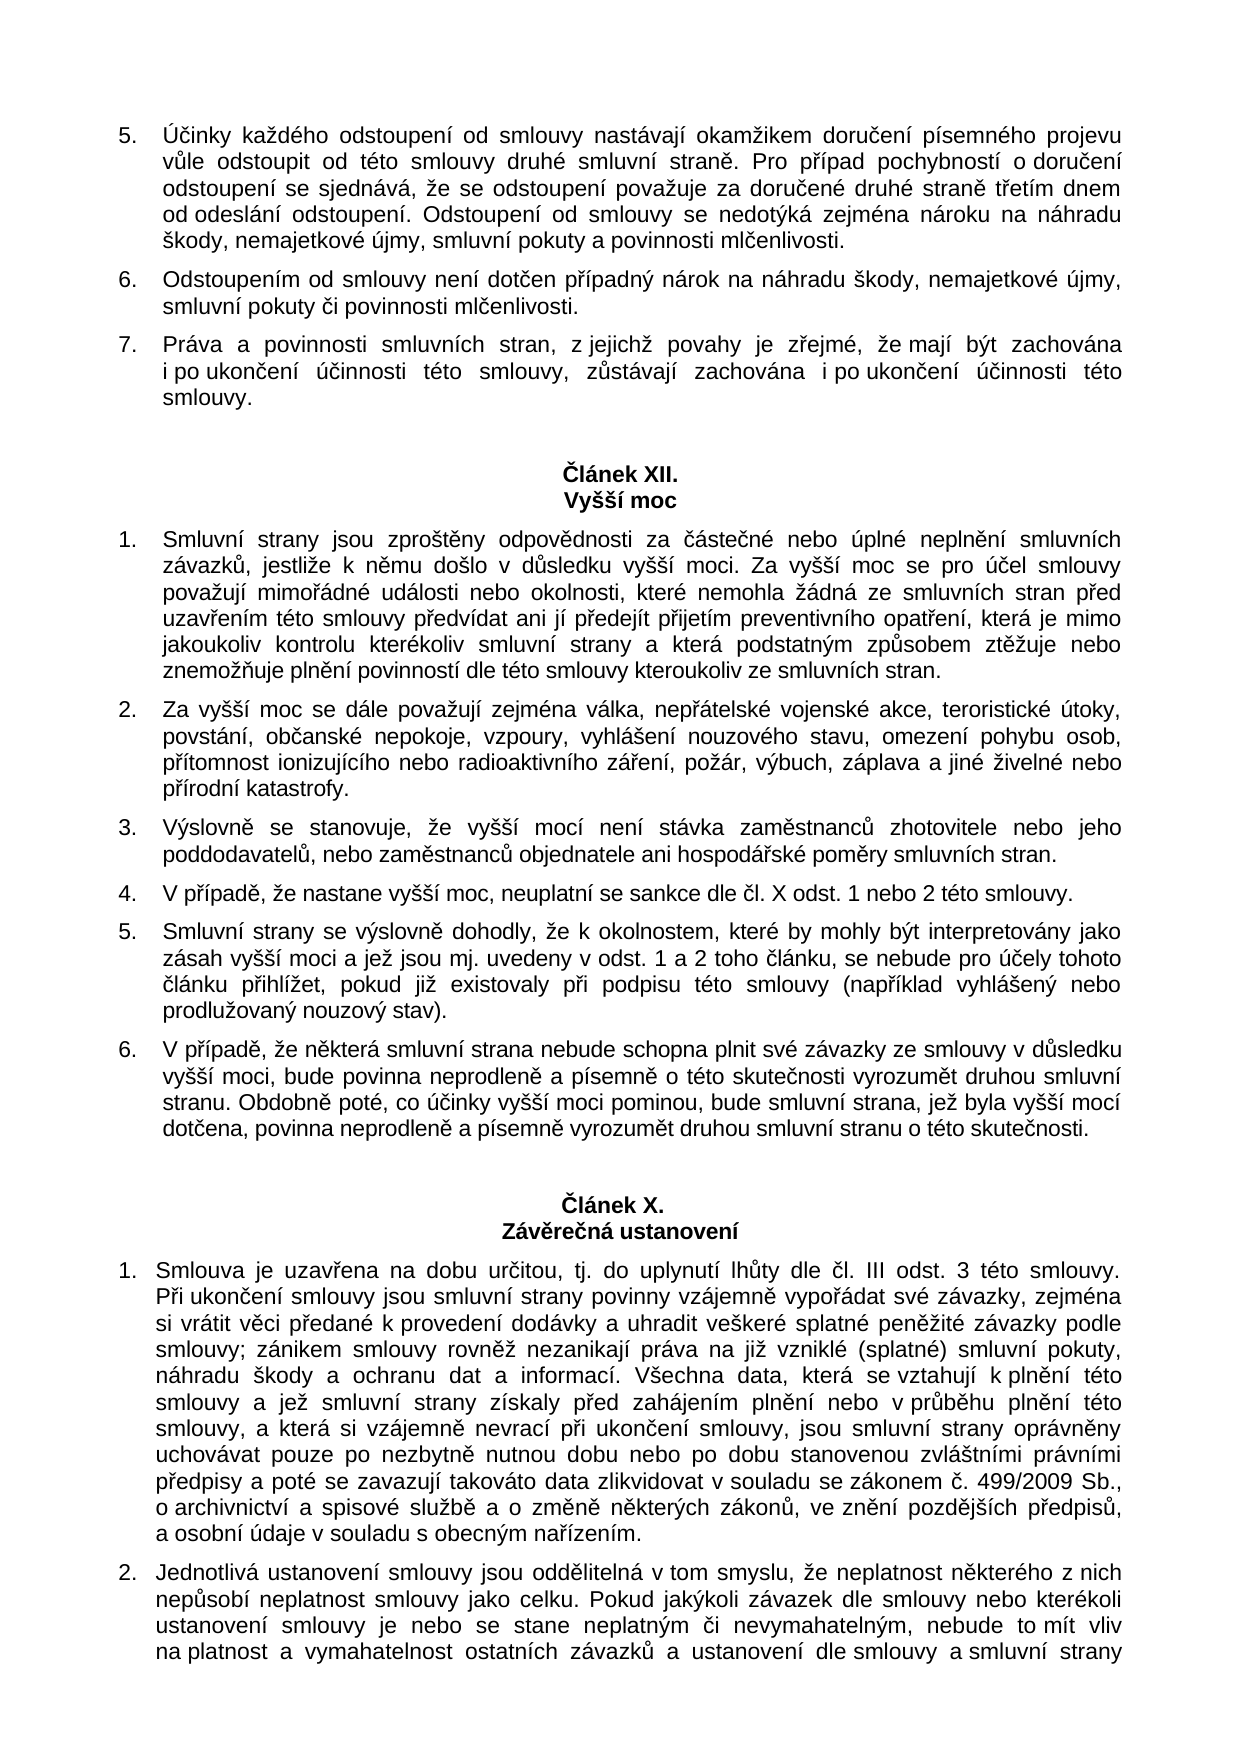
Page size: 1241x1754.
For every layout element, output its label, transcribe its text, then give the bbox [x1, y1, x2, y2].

list Za vyšší moc se dále považují zejména válka, nepřátelské vojenské akce, teroristické útoky, povstání, občanské nepokoje, vzpoury, vyhlášení nouzového stavu, omezení pohybu osob, přítomnost ionizujícího nebo radioaktivního záření, požár, výbuch, záplava a jiné živelné nebo přírodní katastrofy. [118, 696, 1122, 802]
list V případě, že některá smluvní strana nebude schopna plnit své závazky ze smlouvy v důsledku vyšší moci, bude povinna neprodleně a písemně o této skutečnosti vyrozumět druhou smluvní stranu. Obdobně poté, co účinky vyšší moci pominou, bude smluvní strana, jež byla vyšší mocí dotčena, povinna neprodleně a písemně vyrozumět druhou smluvní stranu o této skutečnosti. [118, 1036, 1122, 1142]
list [118, 1559, 1122, 1665]
list Článek X. [561, 1192, 1122, 1218]
list Článek XII. [118, 461, 1122, 487]
list Smlouva je uzavřena na dobu určitou, tj. do uplynutí lhůty dle čl. III odst. 3 této smlouvy. Při ukončení smlouvy jsou smluvní strany povinny vzájemně vypořádat své závazky, zejména si vrátit věci předané k provedení dodávky a uhradit veškeré splatné peněžité závazky podle smlouvy; zánikem smlouvy rovněž nezanikají práva na již vzniklé (splatné) smluvní pokuty, náhradu škody a ochranu dat a informací. Všechna data, která se vztahují k plnění této smlouvy a jež smluvní strany získaly před zahájením plnění nebo v průběhu plnění této smlouvy, a která si vzájemně nevrací při ukončení smlouvy, jsou smluvní strany oprávněny uchovávat pouze po nezbytně nutnou dobu nebo po dobu stanovenou zvláštními právními předpisy a poté se zavazují takováto data zlikvidovat v souladu se zákonem č. 499/2009 Sb., o archivnictví a spisové službě a o změně některých zákonů, ve znění pozdějších předpisů, a osobní údaje v souladu s obecným nařízením. [118, 1257, 1122, 1547]
list Smluvní strany se výslovně dohodly, že k okolnostem, které by mohly být interpretovány jako zásah vyšší moci a jež jsou mj. uvedeny v odst. 1 a 2 toho článku, se nebude pro účely tohoto článku přihlížet, pokud již existovaly při podpisu této smlouvy (například vyhlášený nebo prodlužovaný nouzový stav). [118, 918, 1122, 1024]
text Závěrečná ustanovení [118, 1218, 1122, 1244]
list Účinky každého odstoupení od smlouvy nastávají okamžikem doručení písemného projevu vůle odstoupit od této smlouvy druhé smluvní straně. Pro případ pochybností o doručení odstoupení se sjednává, že se odstoupení považuje za doručené druhé straně třetím dnem od odeslání odstoupení. Odstoupení od smlouvy se nedotýká zejména nároku na náhradu škody, nemajetkové újmy, smluvní pokuty a povinnosti mlčenlivosti. [118, 122, 1122, 254]
list Odstoupením od smlouvy není dotčen případný nárok na náhradu škody, nemajetkové újmy, smluvní pokuty či povinnosti mlčenlivosti. [118, 266, 1122, 319]
list Smluvní strany jsou zproštěny odpovědnosti za částečné nebo úplné neplnění smluvních závazků, jestliže k němu došlo v důsledku vyšší moci. Za vyšší moc se pro účel smlouvy považují mimořádné události nebo okolnosti, které nemohla žádná ze smluvních stran před uzavřením této smlouvy předvídat ani jí předejít přijetím preventivního opatření, která je mimo jakoukoliv kontrolu kterékoliv smluvní strany a která podstatným způsobem ztěžuje nebo znemožňuje plnění povinností dle této smlouvy kteroukoliv ze smluvních stran. [118, 526, 1122, 684]
list Vyšší moc [118, 487, 1122, 513]
list Práva a povinnosti smluvních stran, z jejichž povahy je zřejmé, že mají být zachována i po ukončení účinnosti této smlouvy, zůstávají zachována i po ukončení účinnosti této smlouvy. [118, 331, 1122, 411]
list V případě, že nastane vyšší moc, neuplatní se sankce dle čl. X odst. 1 nebo 2 této smlouvy. [118, 879, 1122, 906]
list Výslovně se stanovuje, že vyšší mocí není stávka zaměstnanců zhotovitele nebo jeho poddodavatelů, nebo zaměstnanců objednatele ani hospodářské poměry smluvních stran. [118, 814, 1122, 867]
